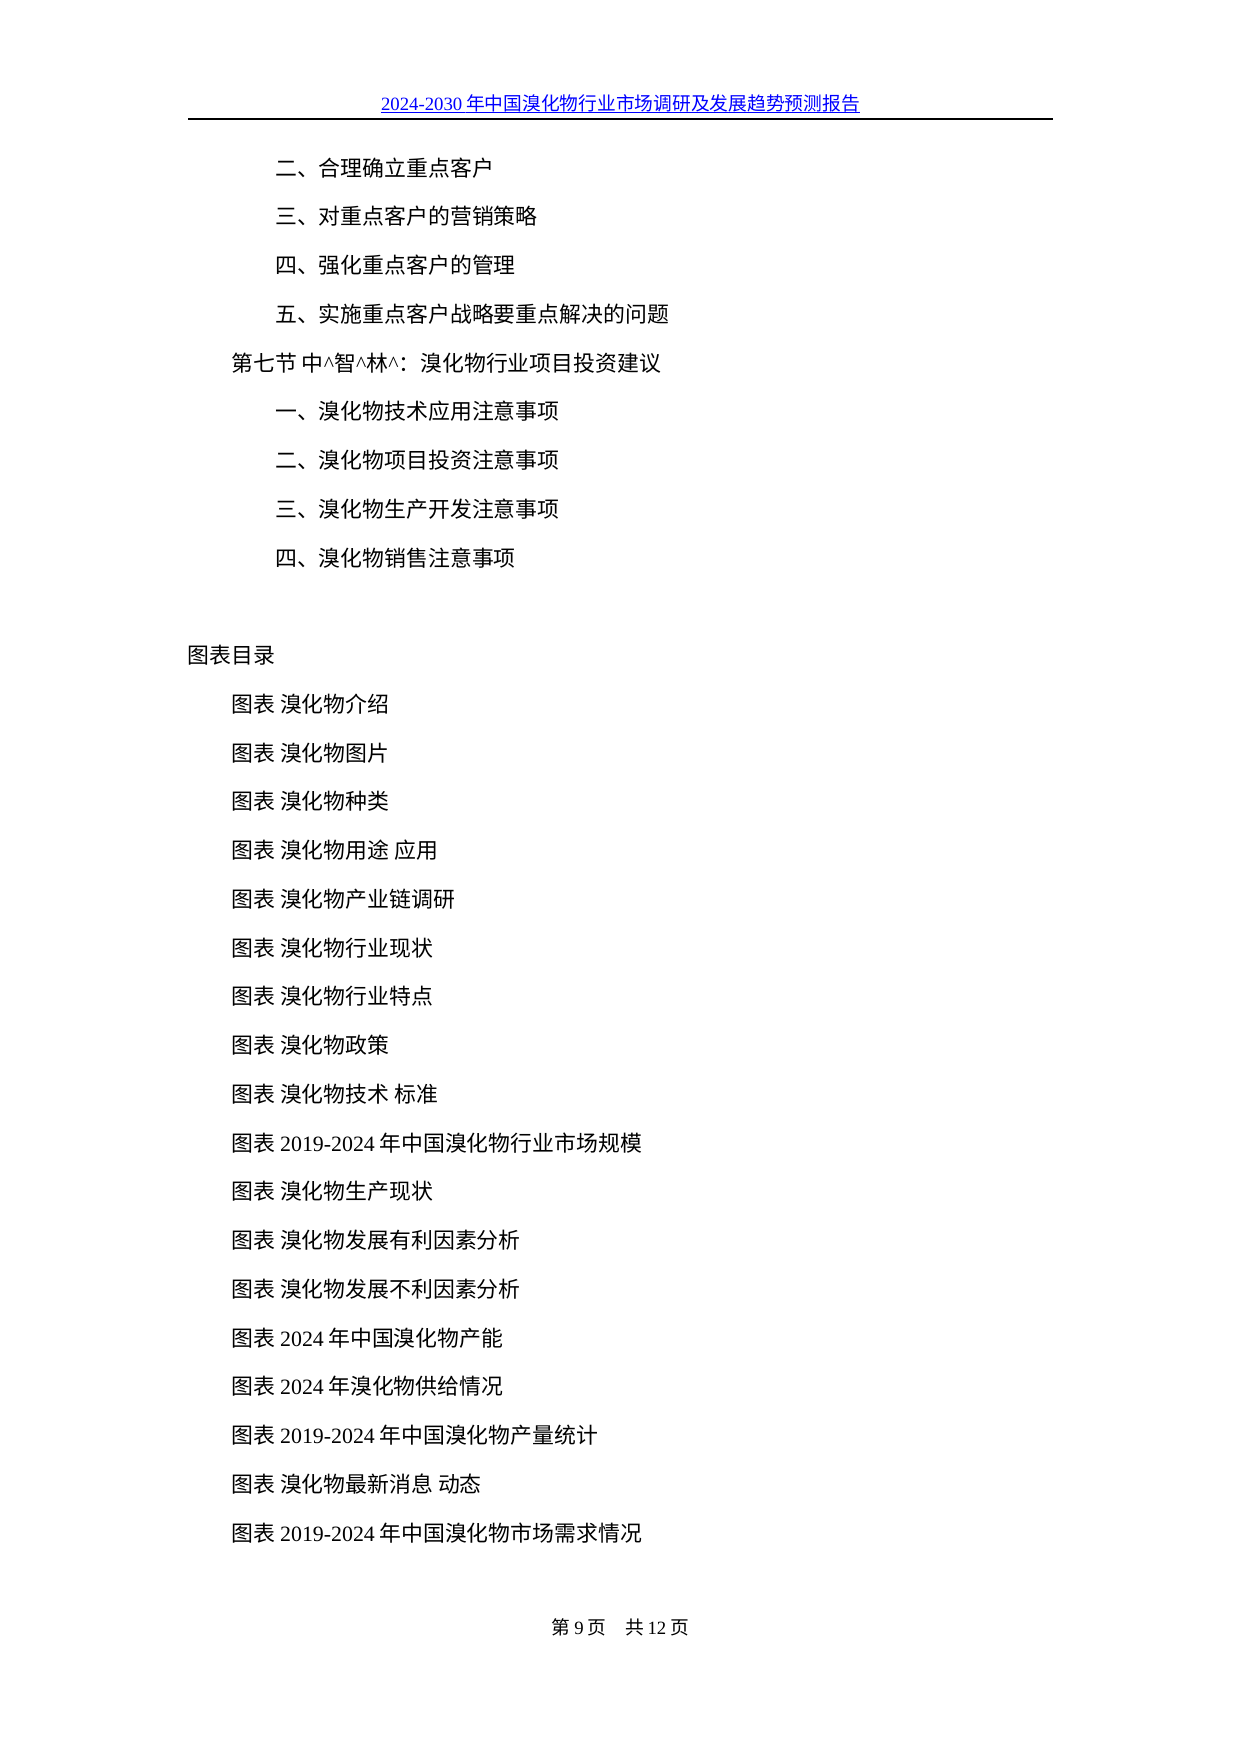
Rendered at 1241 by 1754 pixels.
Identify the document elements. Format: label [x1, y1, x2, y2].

text [187, 150, 1053, 1548]
